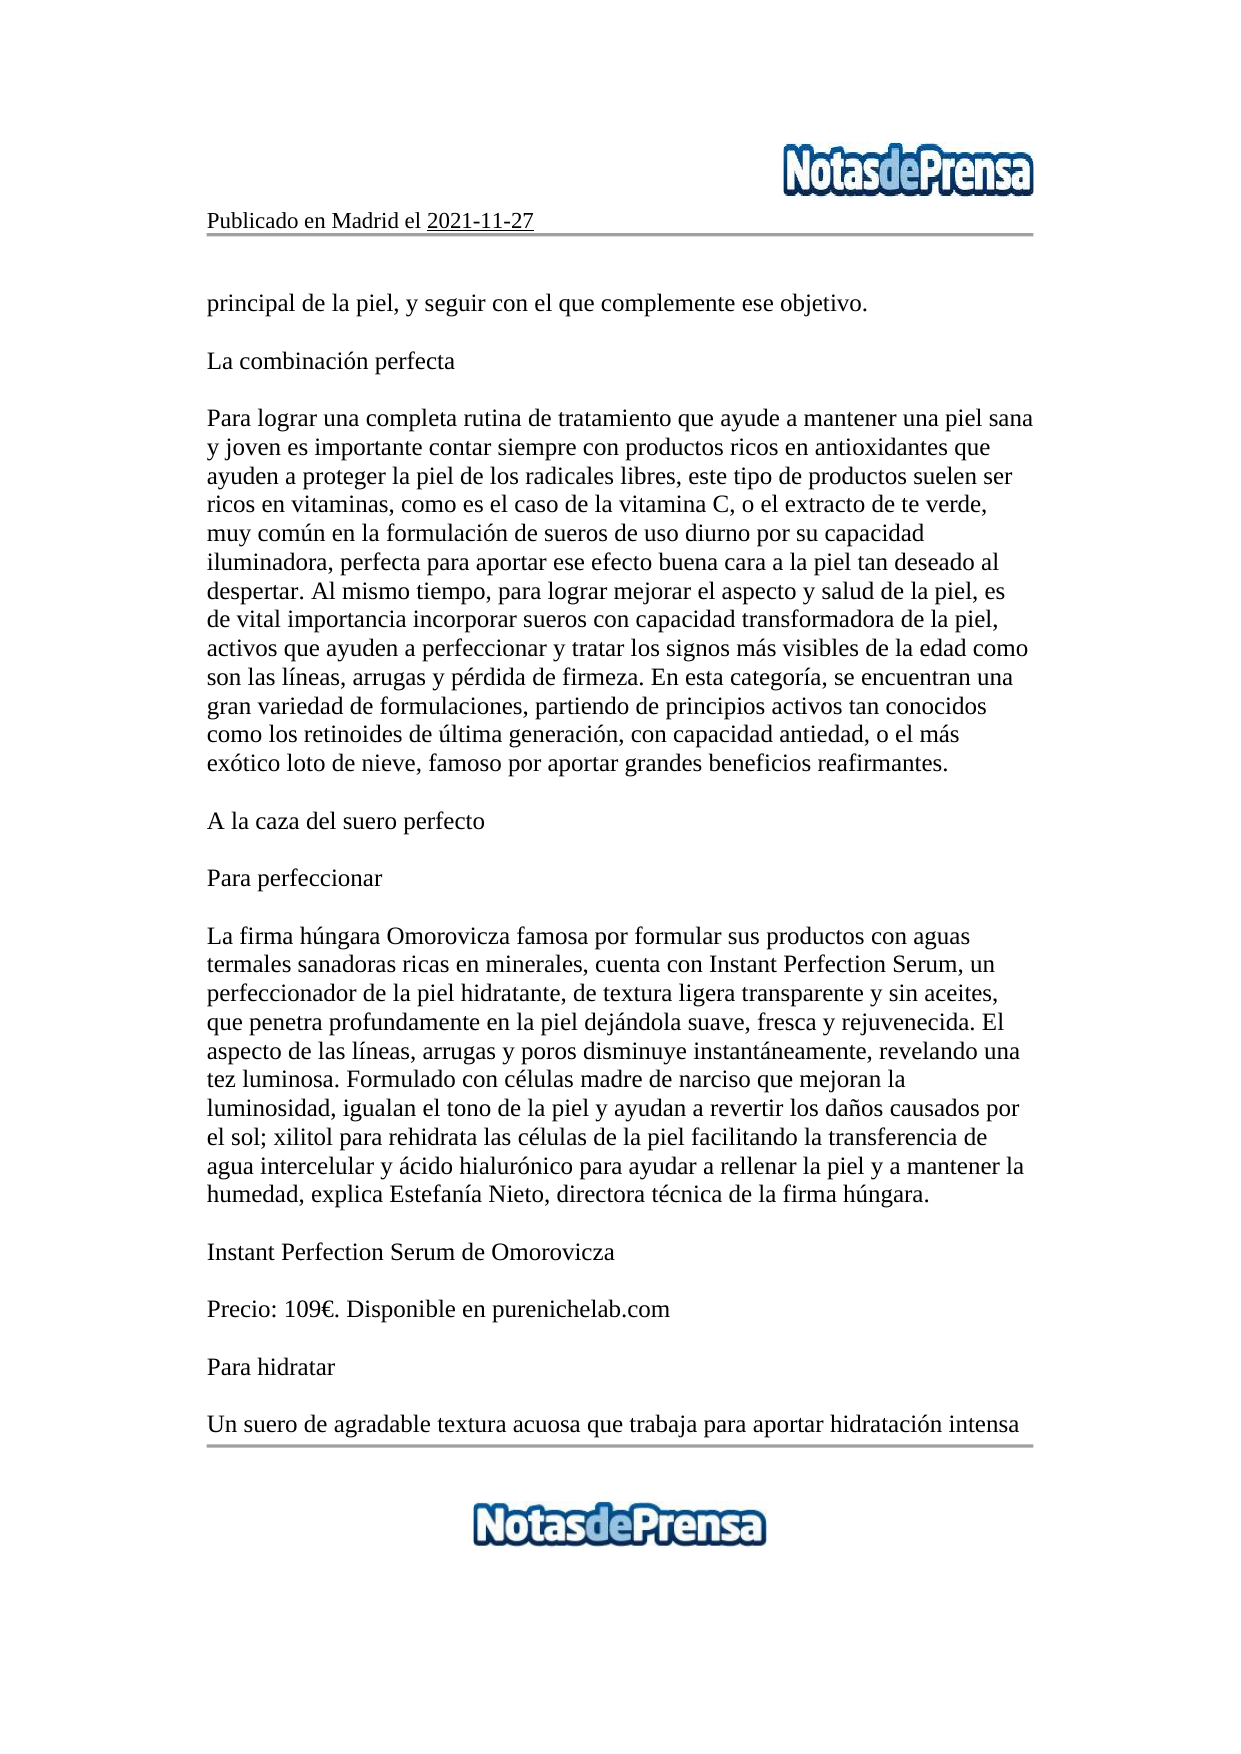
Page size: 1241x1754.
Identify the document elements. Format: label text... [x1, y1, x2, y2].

picture [783, 142, 1034, 199]
picture [473, 1501, 767, 1548]
